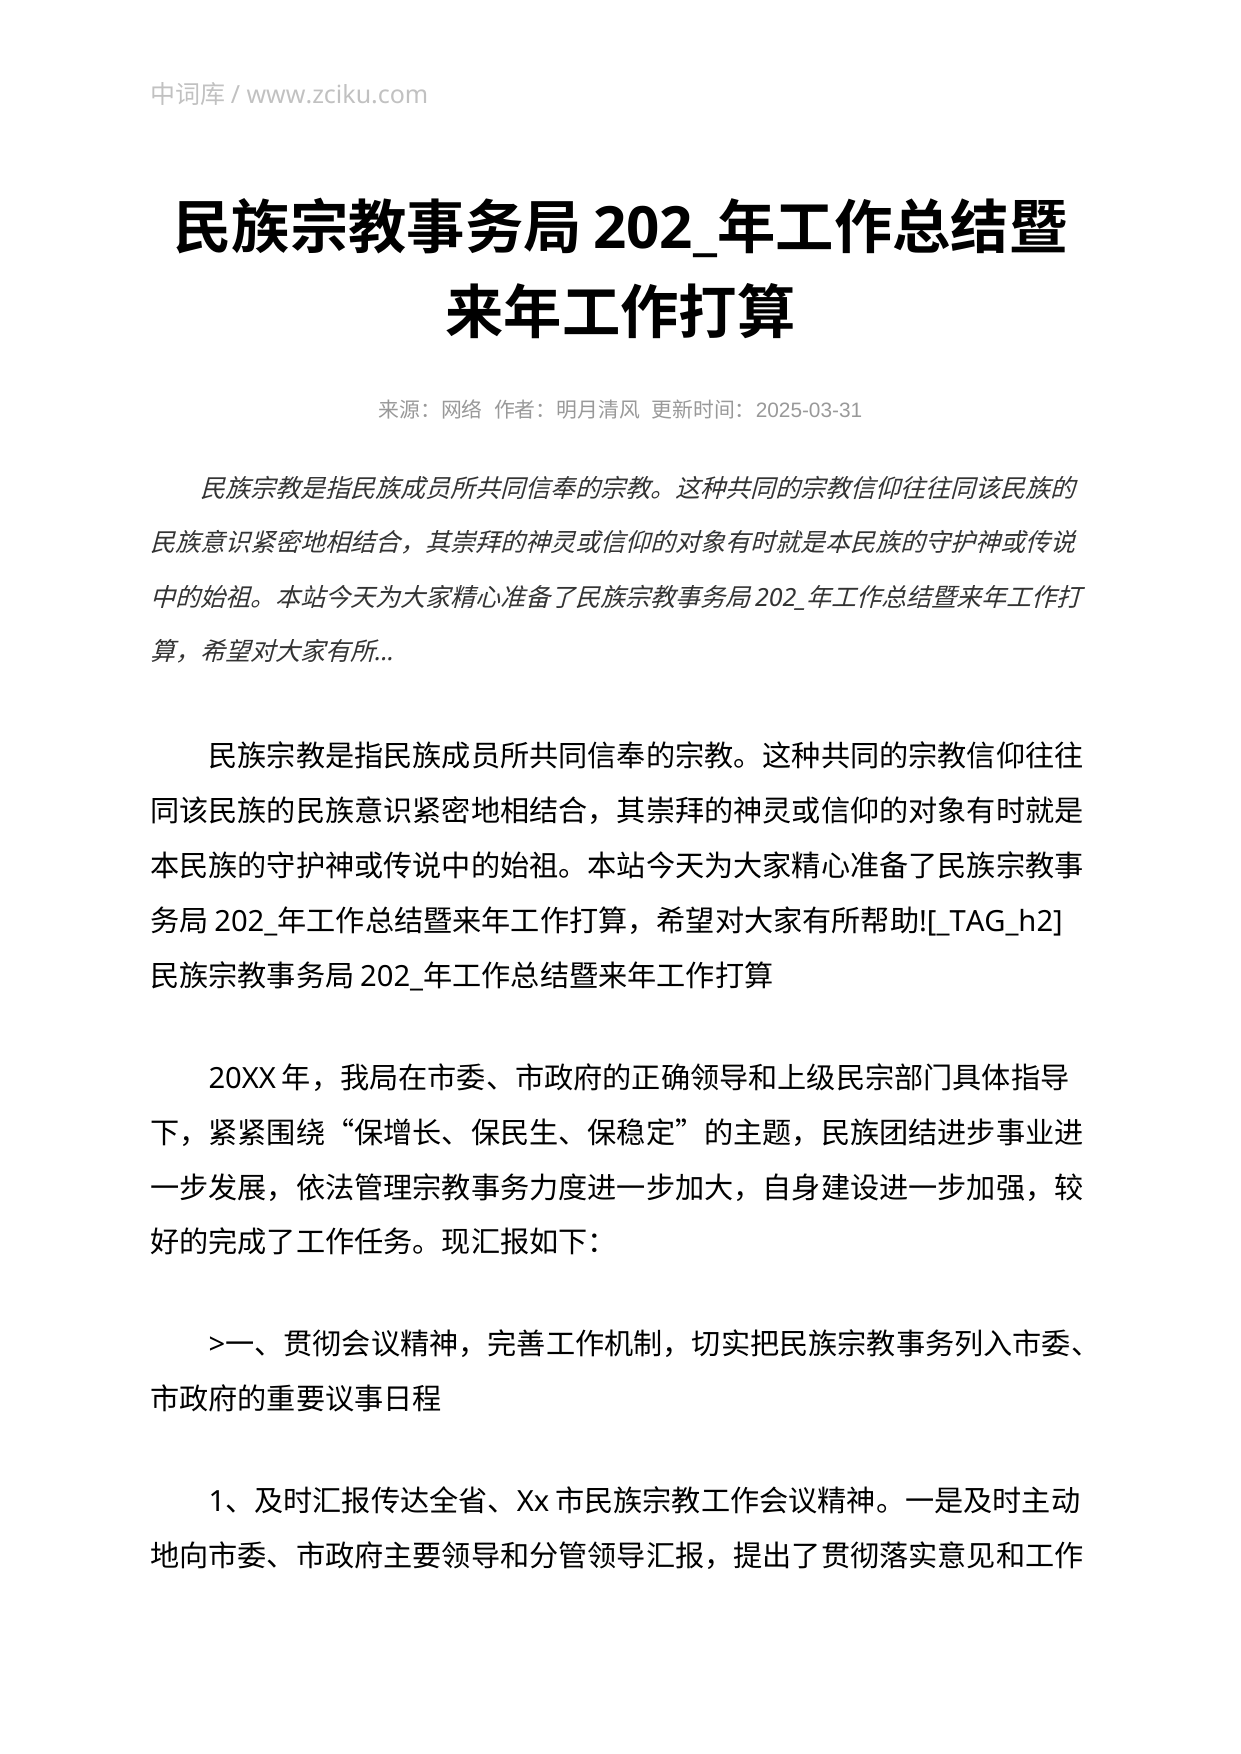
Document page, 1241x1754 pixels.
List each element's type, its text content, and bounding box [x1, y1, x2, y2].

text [150, 1478, 1090, 1575]
text 20XX年，我局在市委、市政府的正确领导和上级民宗部门具体指导下，紧紧围绕“保增长、保民生、保稳定”的主题，民族团结进步事业进一步发展，依法管理宗教事务力度进一步加大，自身建设进一步加强，较好的完成了工作任务。现汇报如下： [150, 1054, 1090, 1261]
subtitle 民族宗教事务局202_年工作总结暨来年工作打算 [150, 181, 1090, 351]
text 民族宗教是指民族成员所共同信奉的宗教。这种共同的宗教信仰往往同该民族的民族意识紧密地相结合，其崇拜的神灵或信仰的对象有时就是本民族的守护神或传说中的始祖。本站今天为大家精心准备了民族宗教事务局202_年工作总结暨来年工作打算，希望对大家有所... [150, 468, 1090, 668]
text 民族宗教是指民族成员所共同信奉的宗教。这种共同的宗教信仰往往同该民族的民族意识紧密地相结合，其崇拜的神灵或信仰的对象有时就是本民族的守护神或传说中的始祖。本站今天为大家精心准备了民族宗教事务局202_年工作总结暨来年工作打算，希望对大家有所帮助![_TAG_h2]民族宗教事务局202_年工作总结暨来年工作打算 [150, 733, 1090, 995]
text >一、贯彻会议精神，完善工作机制，切实把民族宗教事务列入市委、市政府的重要议事日程 [150, 1321, 1090, 1418]
text 来源：网络 作者：明月清风 更新时间：2025-03-31 [150, 397, 1090, 421]
